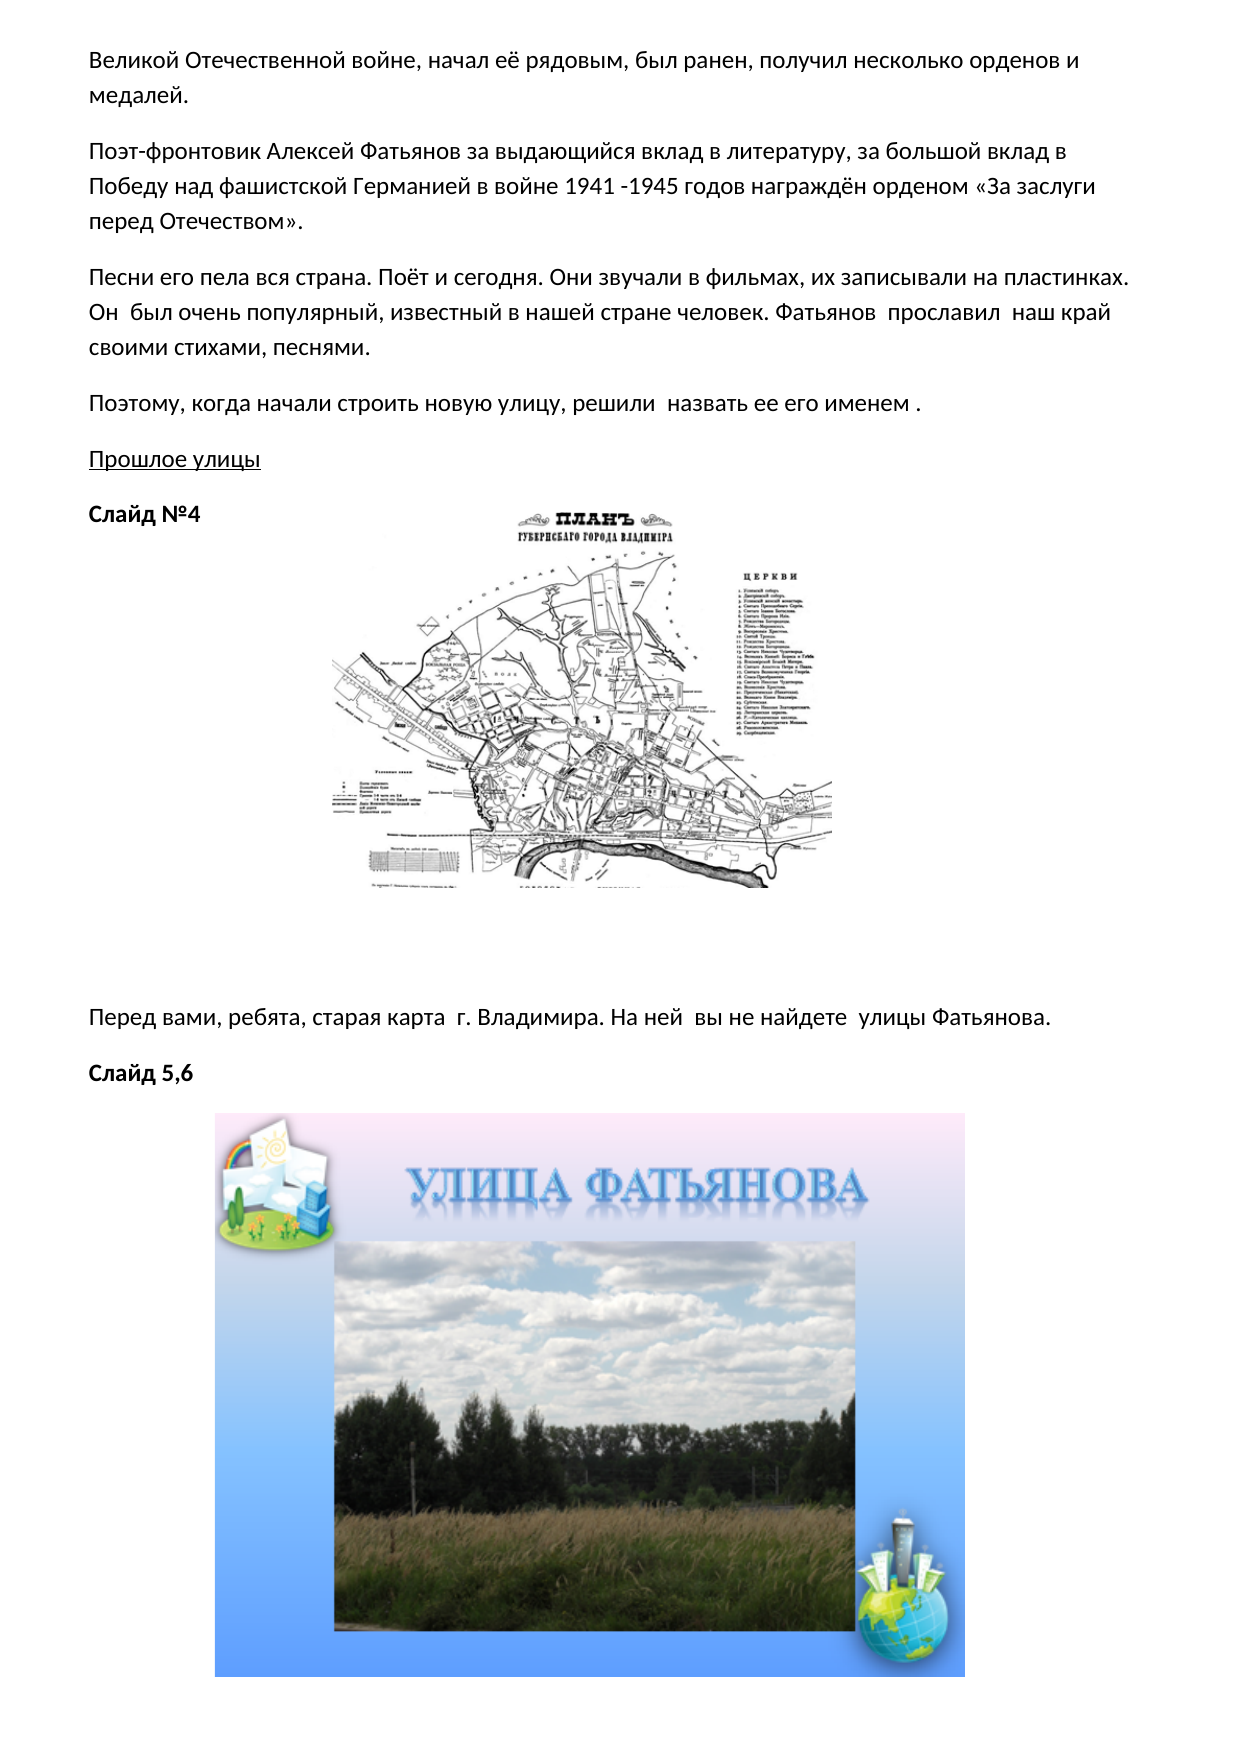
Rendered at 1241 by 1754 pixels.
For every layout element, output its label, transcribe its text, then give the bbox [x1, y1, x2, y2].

text Перед вами, ребята, старая карта г. Владимира. На ней вы не найдете улицы Фатьянова. [89, 1001, 1152, 1032]
text Слайд №4 [89, 498, 1152, 529]
picture [332, 512, 832, 888]
text Поэтому, когда начали строить новую улицу, решили назвать ее его именем . [89, 387, 1152, 417]
text Поэт-фронтовик Алексей Фатьянов за выдающийся вклад в литературу, за большой вклад в Победу над фашистской Германией в войне 1941 -1945 годов награждён орденом «За заслуги перед Отечеством». [89, 135, 1152, 236]
text Песни его пела вся страна. Поёт и сегодня. Они звучали в фильмах, их записывали на пластинках. Он был очень популярный, известный в нашей стране человек. Фатьянов прославил наш край своими стихами, песнями. [89, 261, 1152, 362]
picture [214, 1113, 965, 1677]
text Слайд 5,6 [89, 1057, 1152, 1087]
text Прошлое улицы [89, 443, 1152, 473]
